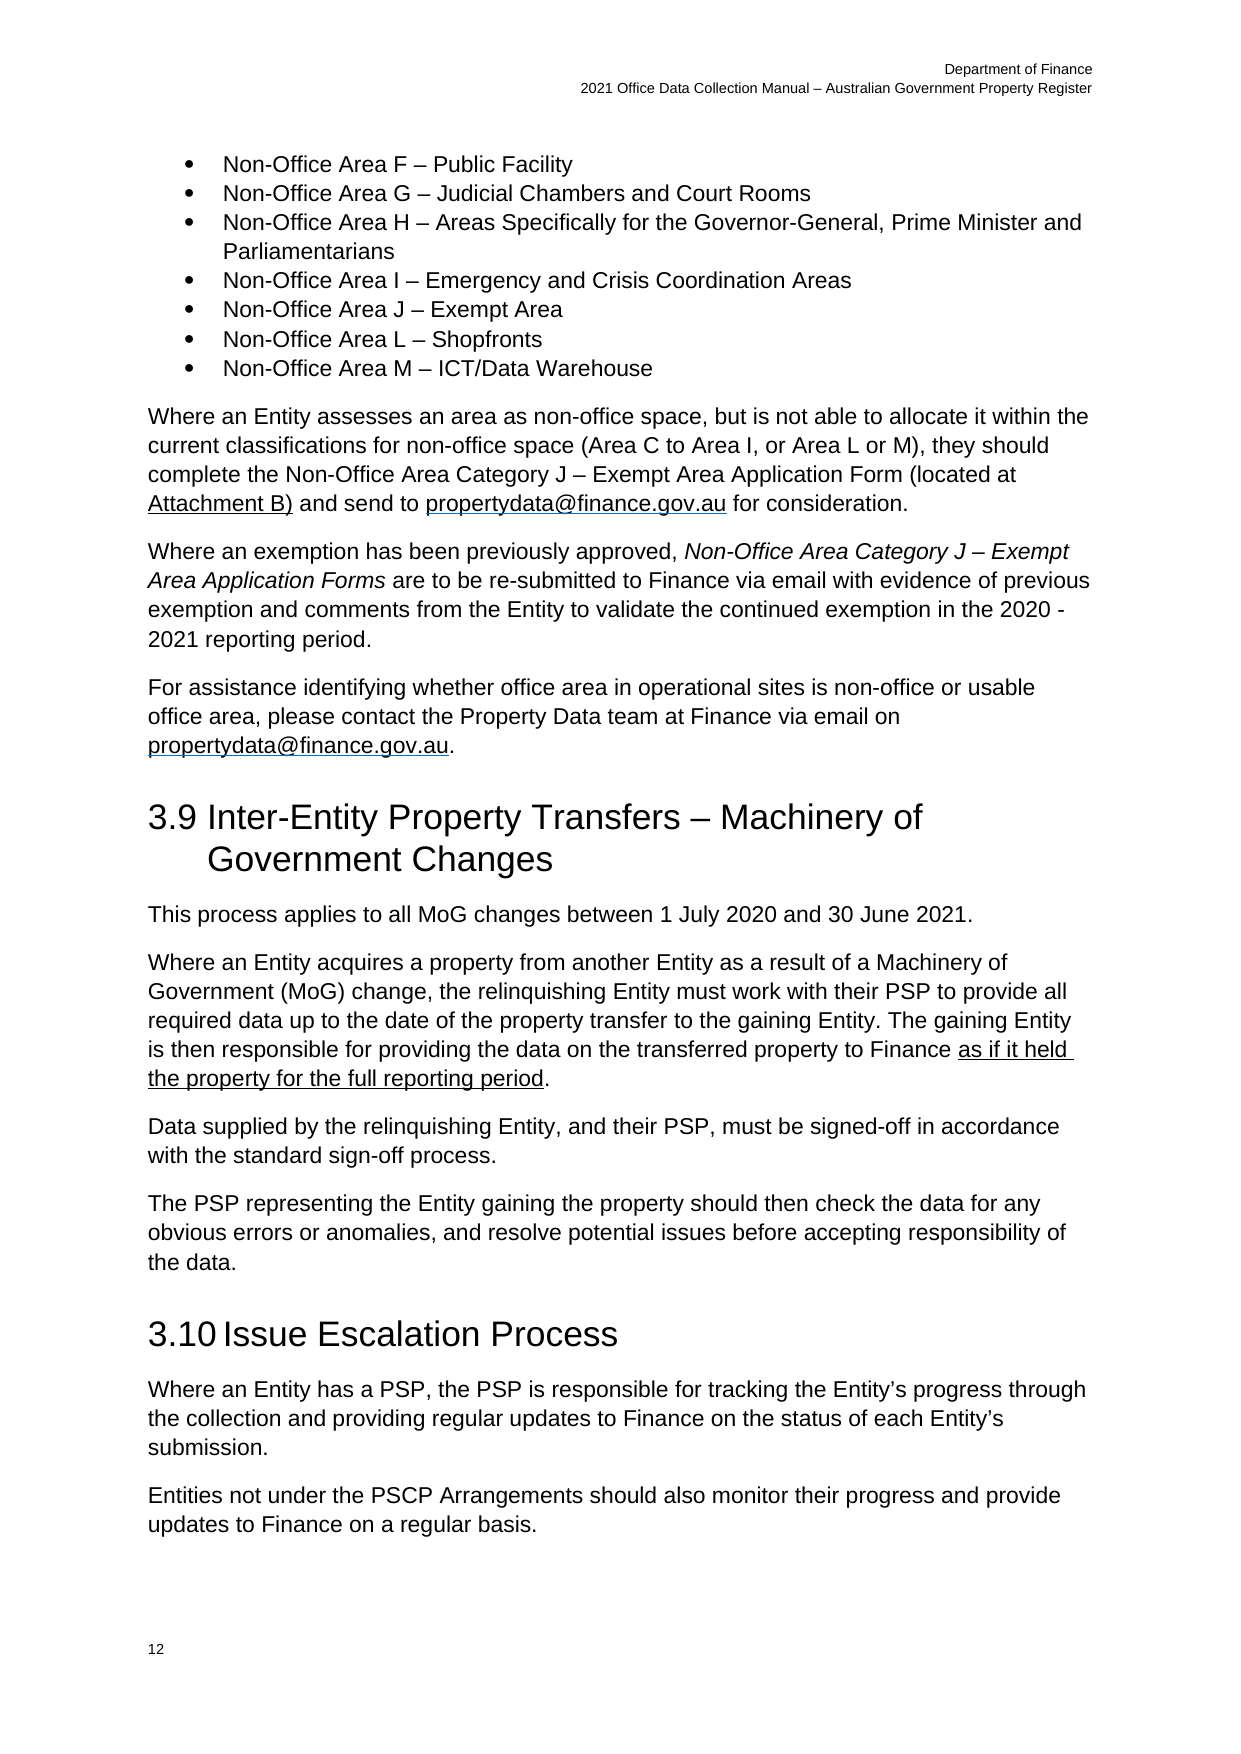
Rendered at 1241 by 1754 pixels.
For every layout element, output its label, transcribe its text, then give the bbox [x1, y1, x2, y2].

list Non-Office Area L – Shopfronts [185, 323, 1092, 352]
list Non-Office Area F – Public Facility [185, 148, 1092, 177]
text Data supplied by the relinquishing Entity, and their PSP, must be signed-off in accordance with the standard sign-off process. [148, 1110, 1092, 1168]
text The PSP representing the Entity gaining the property should then check the data for any obvious errors or anomalies, and resolve potential issues before accepting responsibility of the data. [148, 1187, 1092, 1275]
list Non-Office Area J – Exempt Area [185, 293, 1092, 323]
subtitle Issue Escalation Process [148, 1312, 1092, 1354]
text Where an Entity assesses an area as non-office space, but is not able to allocate it within the current classifications for non-office space (Area C to Area I, or Area L or M), they should complete the Non-Office Area Category J – Exempt Area Application Form (located at Attachment B) and send to propertydata@finance.gov.au for consideration. [148, 400, 1092, 516]
text For assistance identifying whether office area in operational sites is non-office or usable office area, please contact the Property Data team at Finance via email on propertydata@finance.gov.au. [148, 671, 1092, 758]
text Where an Entity has a PSP, the PSP is responsible for tracking the Entity’s progress through the collection and providing regular updates to Finance on the status of each Entity’s submission. [148, 1373, 1092, 1460]
list Non-Office Area M – ICT/Data Warehouse [185, 352, 1092, 381]
list Non-Office Area H – Areas Specifically for the Governor-General, Prime Minister and Parliamentarians [185, 206, 1092, 264]
text Entities not under the PSCP Arrangements should also monitor their progress and provide updates to Finance on a regular basis. [148, 1479, 1092, 1537]
list Non-Office Area I – Emergency and Crisis Coordination Areas [185, 264, 1092, 293]
list Non-Office Area G – Judicial Chambers and Court Rooms [185, 177, 1092, 206]
subtitle Inter-Entity Property Transfers – Machinery of Government Changes [148, 796, 1092, 879]
text Where an Entity acquires a property from another Entity as a result of a Machinery of Government (MoG) change, the relinquishing Entity must work with their PSP to provide all required data up to the date of the property transfer to the gaining Entity. The gaining Entity is then responsible for providing the data on the transferred property to Finance as if it held the property for the full reporting period. [148, 946, 1092, 1091]
text This process applies to all MoG changes between 1 July 2020 and 30 June 2021. [148, 898, 1092, 927]
text Where an exemption has been previously approved, Non-Office Area Category J – Exempt Area Application Forms are to be re-submitted to Finance via email with evidence of previous exemption and comments from the Entity to validate the continued exemption in the 2020 -2021 reporting period. [148, 535, 1092, 652]
